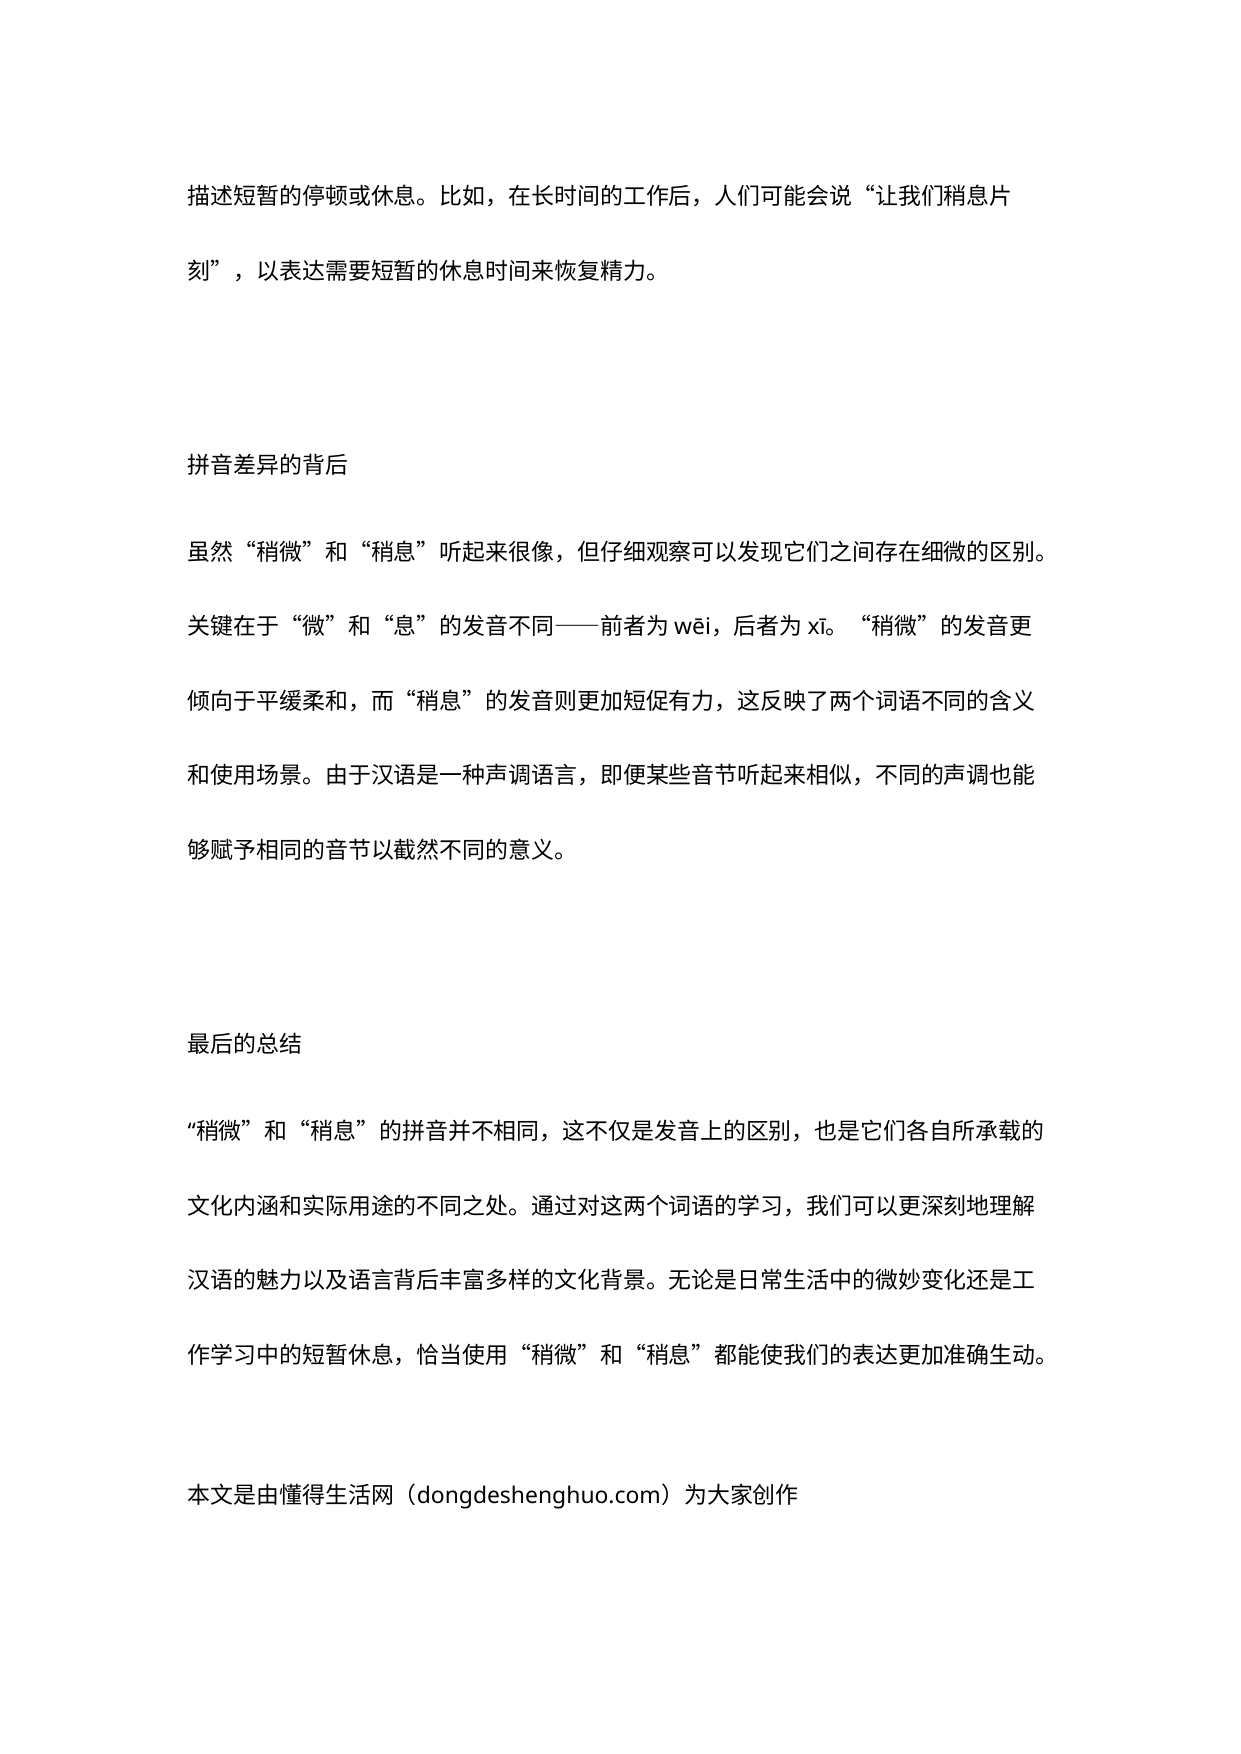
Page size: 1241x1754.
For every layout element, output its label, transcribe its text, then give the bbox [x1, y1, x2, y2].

text 虽然“稍微”和“稍息”听起来很像，但仔细观察可以发现它们之间存在细微的区别。关键在于“微”和“息”的发音不同——前者为 wēi，后者为 xī。“稍微”的发音更倾向于平缓柔和，而“稍息”的发音则更加短促有力，这反映了两个词语不同的含义和使用场景。由于汉语是一种声调语言，即便某些音节听起来相似，不同的声调也能够赋予相同的音节以截然不同的意义。 [187, 517, 1053, 881]
text 拼音差异的背后 [187, 431, 1053, 496]
text “稍微”和“稍息”的拼音并不相同，这不仅是发音上的区别，也是它们各自所承载的文化内涵和实际用途的不同之处。通过对这两个词语的学习，我们可以更深刻地理解汉语的魅力以及语言背后丰富多样的文化背景。无论是日常生活中的微妙变化还是工作学习中的短暂休息，恰当使用“稍微”和“稍息”都能使我们的表达更加准确生动。 [187, 1097, 1053, 1386]
text 本文是由懂得生活网（dongdeshenghuo.com）为大家创作 [187, 1462, 1053, 1527]
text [187, 162, 1053, 302]
text 最后的总结 [187, 1011, 1053, 1076]
